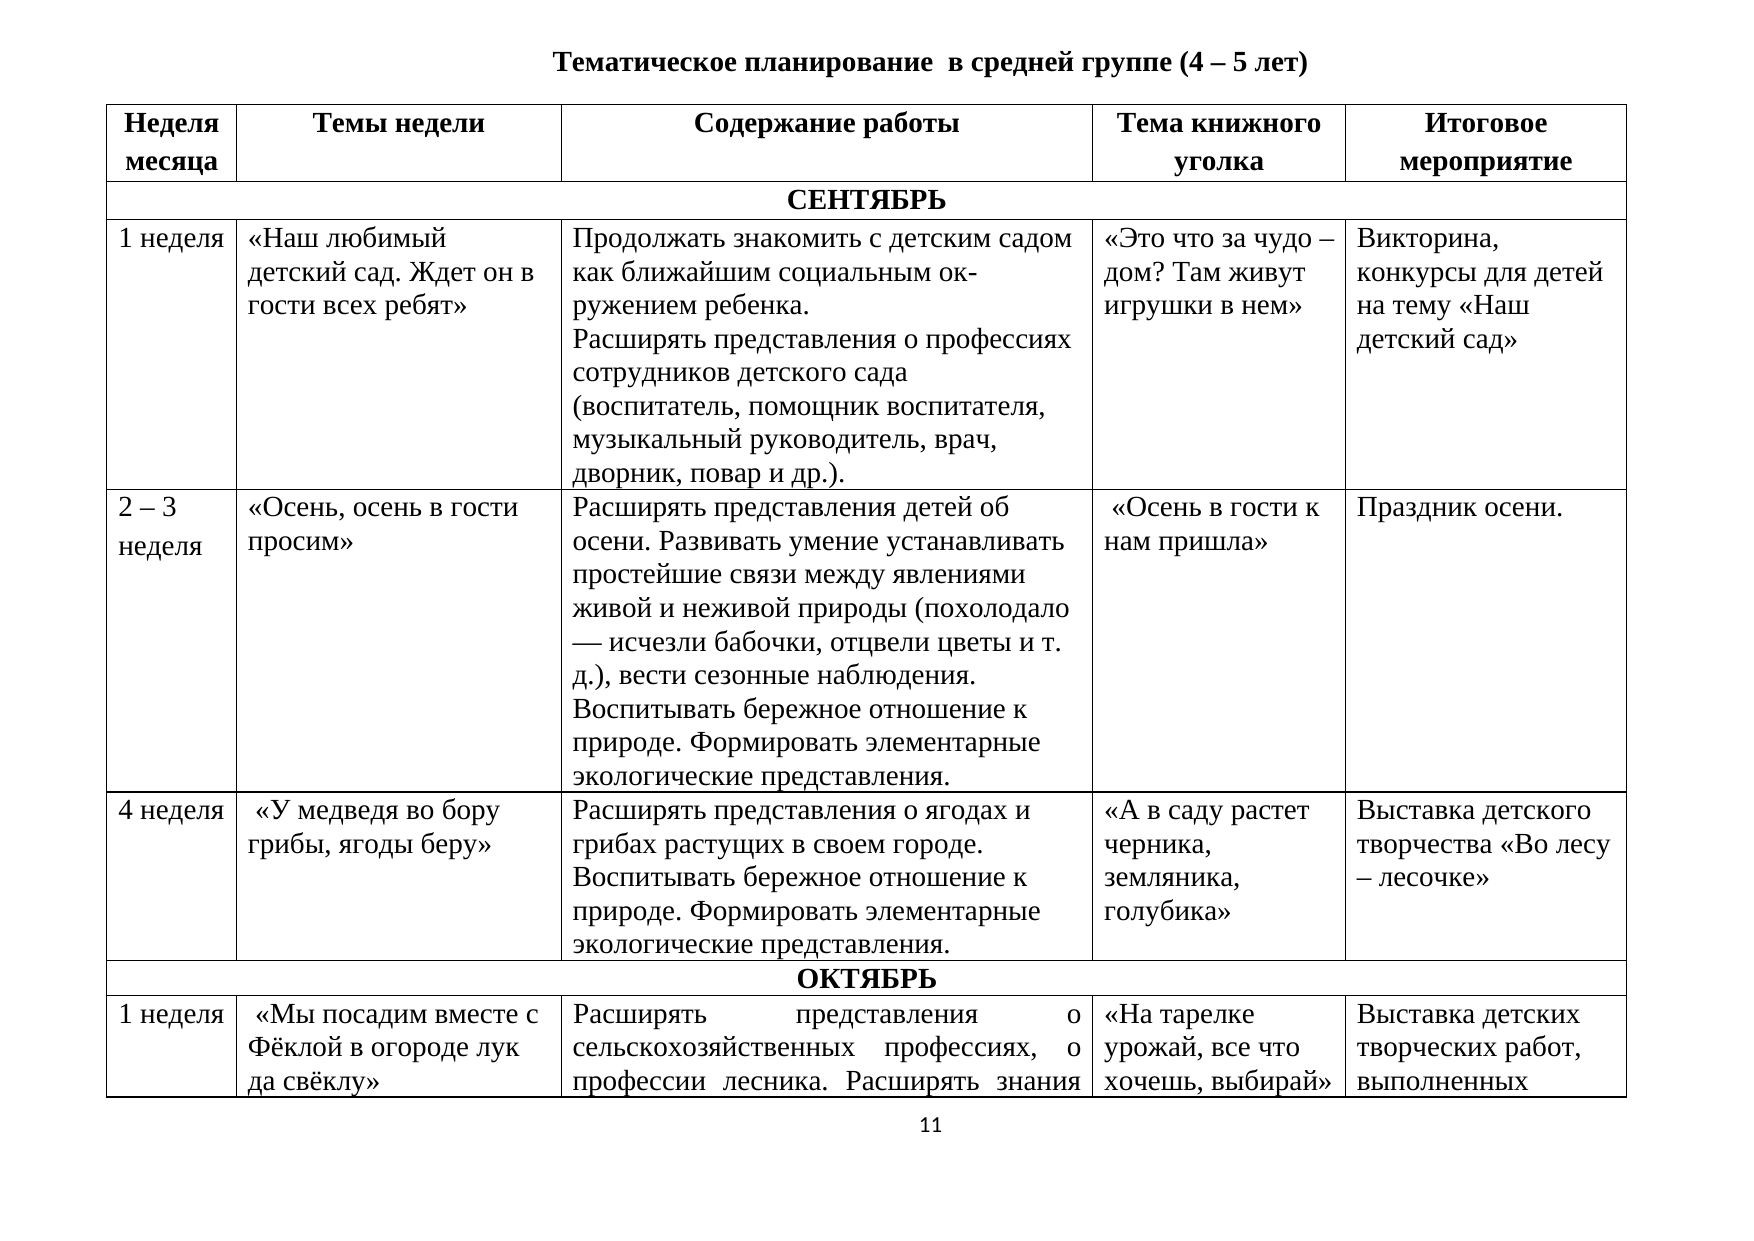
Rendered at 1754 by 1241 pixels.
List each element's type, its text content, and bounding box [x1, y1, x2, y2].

table_cell ОКТЯБРЬ [107, 961, 1626, 995]
text Тематическое планирование в средней группе (4 – 5 лет) [118, 44, 1742, 78]
table_header Неделя месяца [107, 105, 236, 181]
table_cell 2 – 3 неделя [107, 490, 236, 791]
table_cell 1 неделя [107, 996, 236, 1096]
table_cell Викторина, конкурсы для детей на тему «Наш детский сад» [1346, 220, 1626, 488]
table_cell Выставка детского творчества «Во лесу – лесочке» [1346, 793, 1626, 960]
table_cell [562, 996, 1092, 1096]
table_cell 4 неделя [107, 793, 236, 960]
table_cell 1 неделя [107, 220, 236, 488]
table_cell Расширять представления детей об осени. Развивать умение устанавливать простейшие связи между явлениями живой и неживой природы (похолодало — исчезли бабочки, отцвели цветы и т. д.), вести сезонные наблюдения. Воспитывать бережное отношение к природе. Формировать элементарные экологические представления. [562, 490, 1092, 791]
table_cell Расширять представления о ягодах и грибах растущих в своем городе. Воспитывать бережное отношение к природе. Формировать элементарные экологические представления. [562, 793, 1092, 960]
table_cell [1093, 996, 1345, 1096]
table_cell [237, 996, 561, 1096]
table_cell «Осень в гости к нам пришла» [1093, 490, 1345, 791]
table_cell «А в саду растет черника, земляника, голубика» [1093, 793, 1345, 960]
table_cell СЕНТЯБРЬ [107, 182, 1626, 219]
table_header Содержание работы [562, 105, 1092, 181]
table_cell Продолжать знакомить с детским садом как ближайшим социальным окружением ребенка. Расширять представления о профессиях сотрудников детского сада (воспитатель, помощник воспитателя, музыкальный руководитель, врач, дворник, повар и др.). [562, 220, 1092, 488]
table_header Темы недели [237, 105, 561, 181]
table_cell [1346, 996, 1626, 1096]
table_cell Праздник осени. [1346, 490, 1626, 791]
table_cell «Это что за чудо –дом? Там живут игрушки в нем» [1093, 220, 1345, 488]
table_cell «Осень, осень в гости просим» [237, 490, 561, 791]
table_cell «Наш любимый детский сад. Ждет он в гости всех ребят» [237, 220, 561, 488]
table_cell «У медведя во бору грибы, ягоды беру» [237, 793, 561, 960]
table_header Тема книжного уголка [1093, 105, 1345, 181]
table_header Итоговое мероприятие [1346, 105, 1626, 181]
